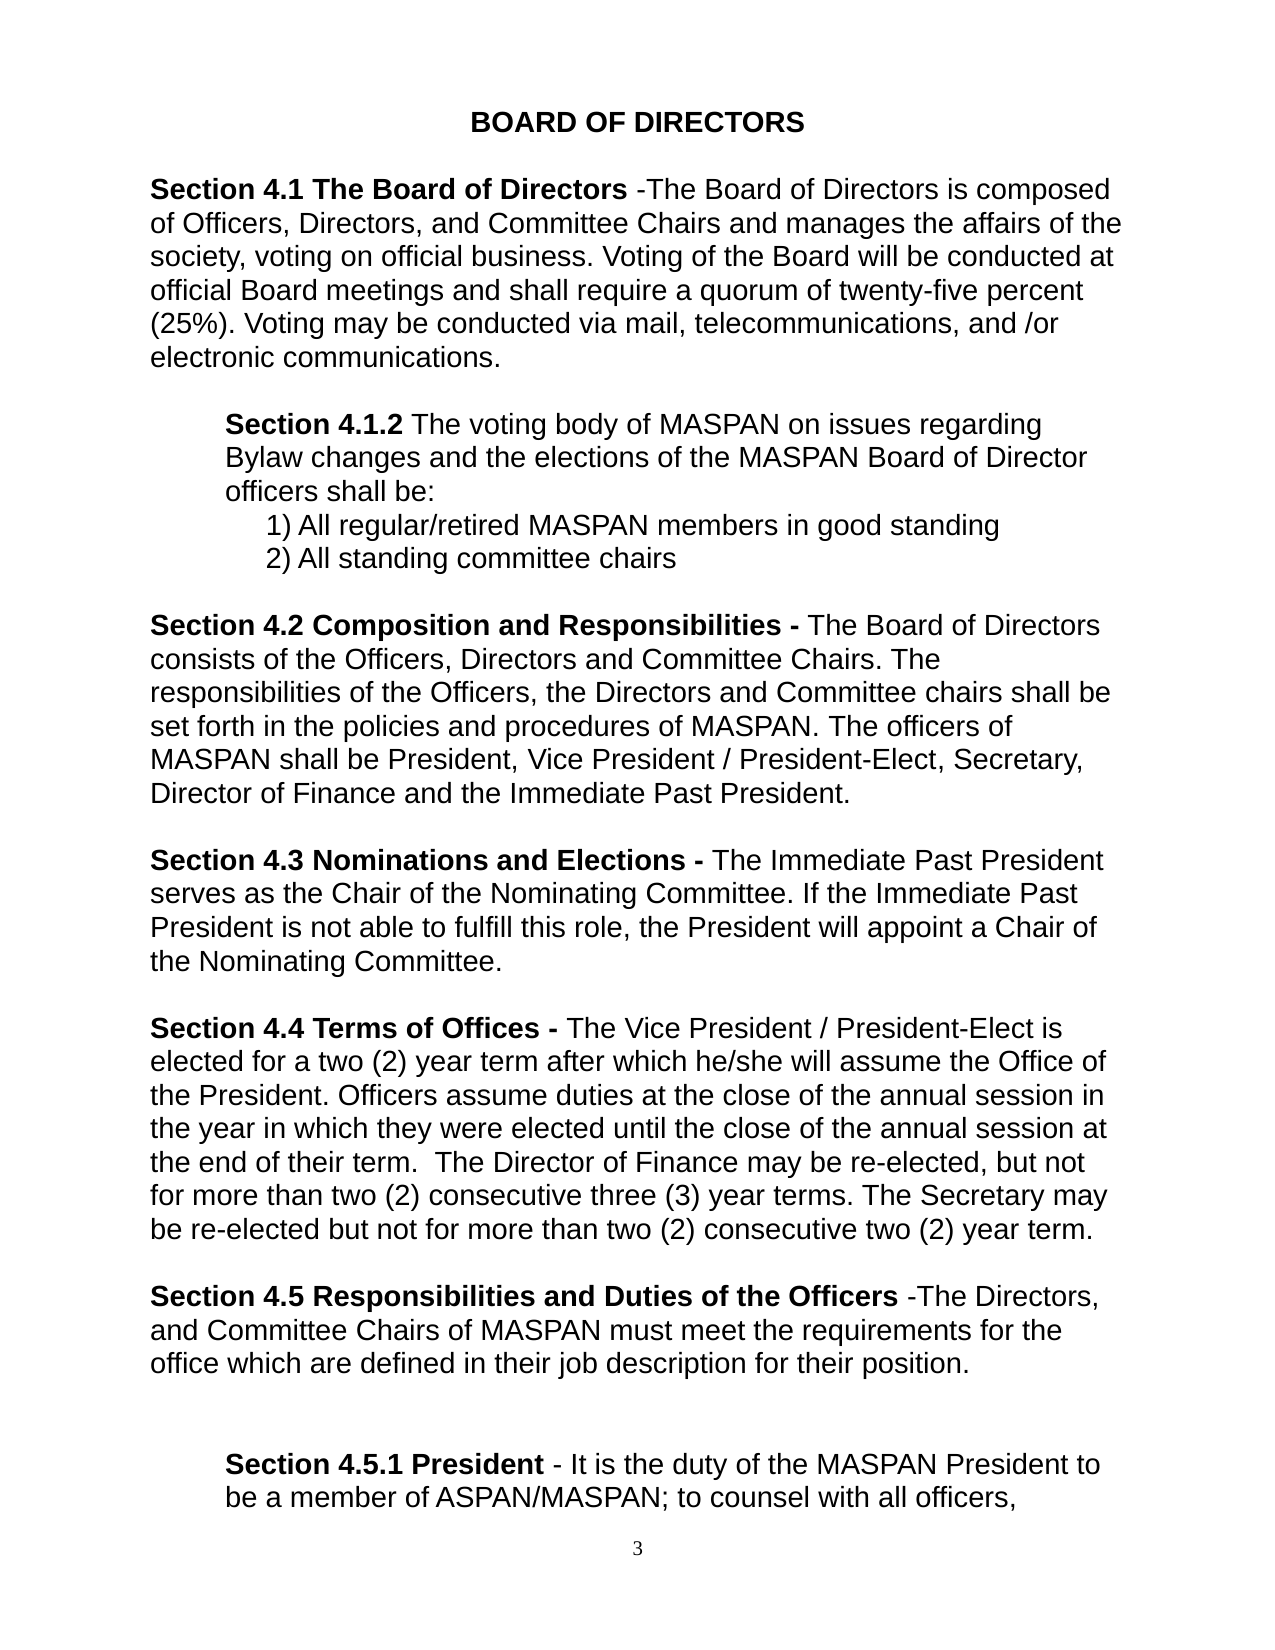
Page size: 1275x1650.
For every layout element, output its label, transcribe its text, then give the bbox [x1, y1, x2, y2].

text Section 4.3 Nominations and Elections - The Immediate Past President serves as the Chair of the Nominating Committee. If the Immediate Past President is not able to fulfill this role, the President will appoint a Chair of the Nominating Committee. [150, 843, 1125, 977]
text Section 4.5 Responsibilities and Duties of the Officers -The Directors, and Committee Chairs of MASPAN must meet the requirements for the office which are defined in their job description for their position. [150, 1279, 1125, 1379]
text Section 4.1 The Board of Directors -The Board of Directors is composed of Officers, Directors, and Committee Chairs and manages the affairs of the society, voting on official business. Voting of the Board will be conducted at official Board meetings and shall require a quorum of twenty-five percent (25%). Voting may be conducted via mail, telecommunications, and /or electronic communications. [150, 172, 1125, 373]
text 1) All regular/retired MASPAN members in good standing [225, 507, 1125, 541]
text Section 4.1.2 The voting body of MASPAN on issues regarding Bylaw changes and the elections of the MASPAN Board of Director officers shall be: [225, 407, 1125, 507]
text Section 4.2 Composition and Responsibilities - The Board of Directors consists of the Officers, Directors and Committee Chairs. The responsibilities of the Officers, the Directors and Committee chairs shall be set forth in the policies and procedures of MASPAN. The officers of MASPAN shall be President, Vice President / President-Elect, Secretary, Director of Finance and the Immediate Past President. [150, 608, 1125, 809]
text Section 4.4 Terms of Offices - The Vice President / President-Elect is elected for a two (2) year term after which he/she will assume the Office of the President. Officers assume duties at the close of the annual session in the year in which they were elected until the close of the annual session at the end of their term. The Director of Finance may be re-elected, but not for more than two (2) consecutive three (3) year terms. The Secretary may be re-elected but not for more than two (2) consecutive two (2) year term. [150, 1011, 1125, 1245]
text 2) All standing committee chairs [225, 541, 1125, 574]
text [225, 1447, 1125, 1514]
text BOARD OF DIRECTORS [150, 105, 1125, 138]
